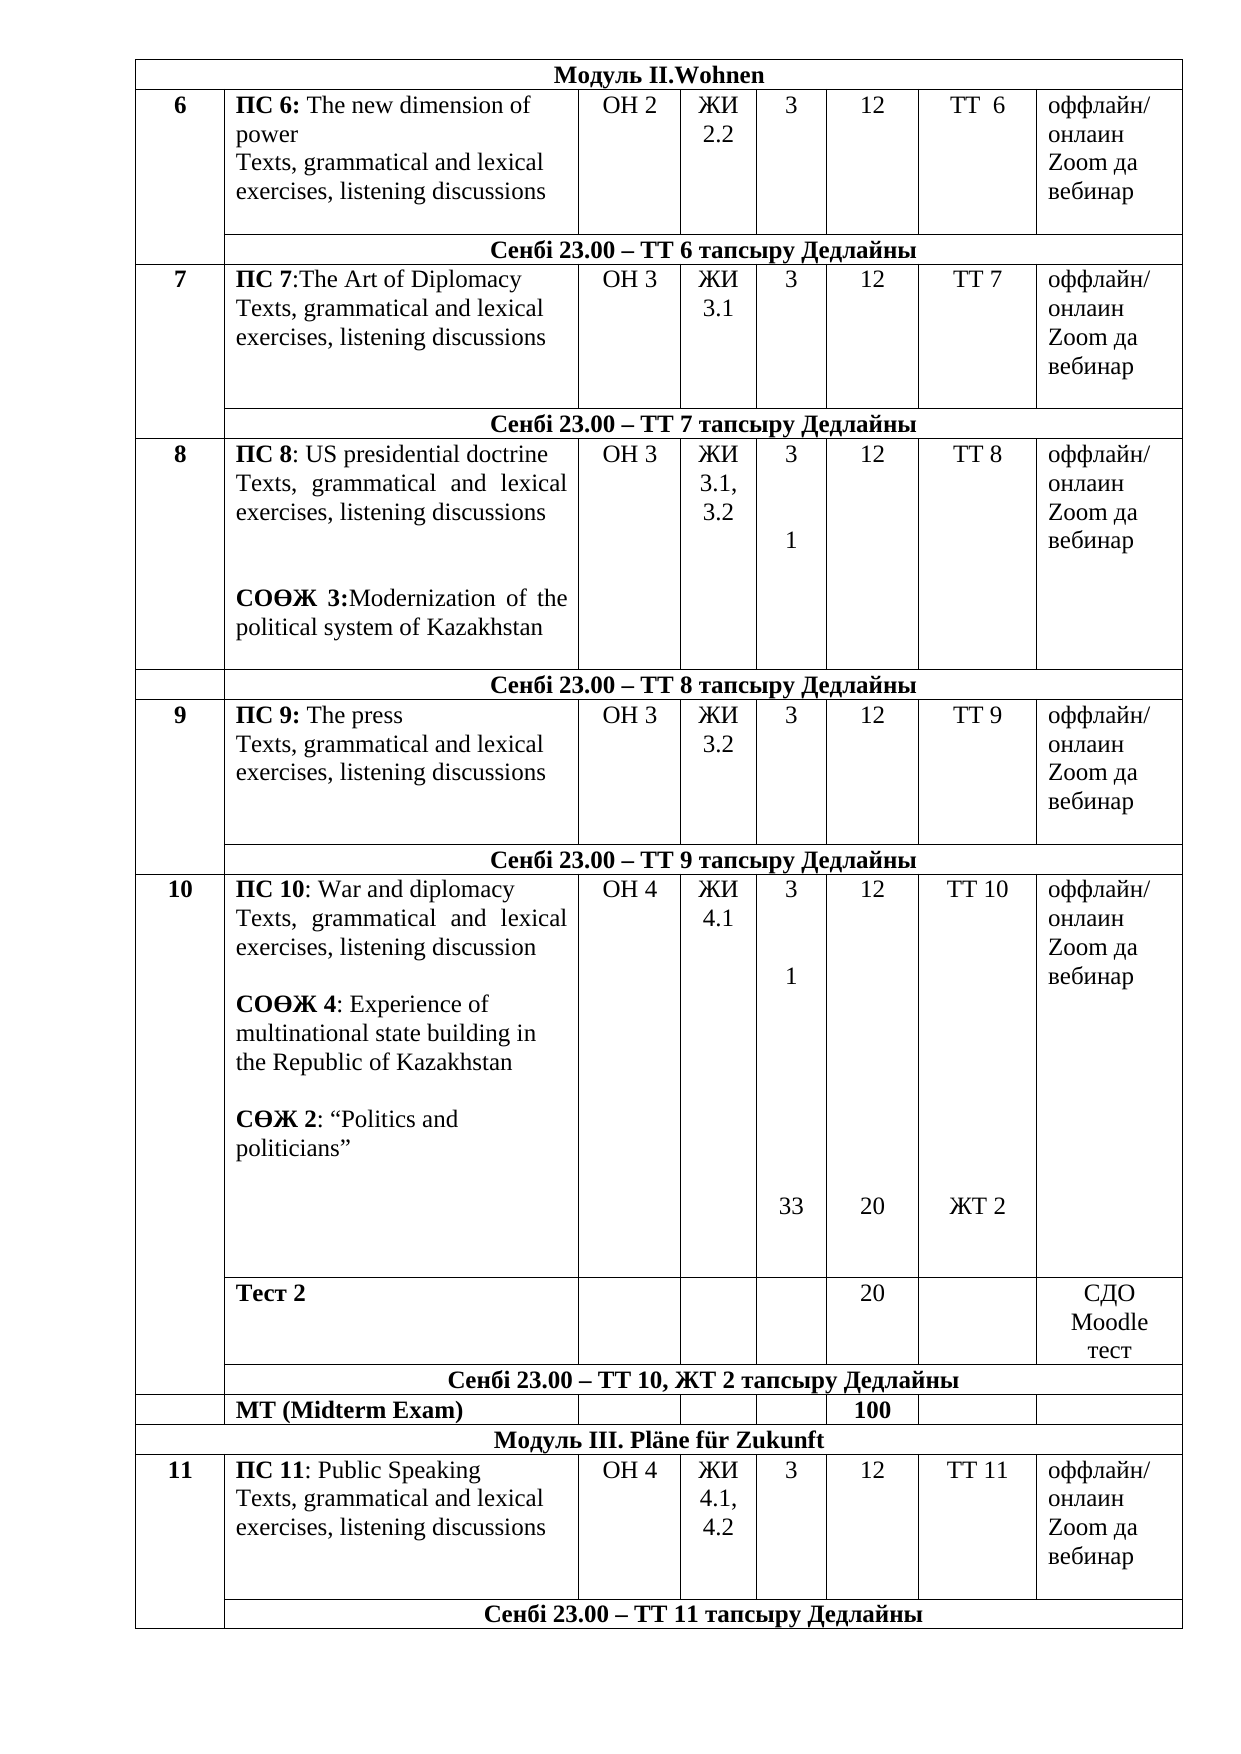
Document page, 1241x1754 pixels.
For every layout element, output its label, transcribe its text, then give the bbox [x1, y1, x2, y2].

table_cell Сенбі 23.00 – ТТ 8 тапсыру Дедлайны [225, 670, 1182, 699]
table_cell СДО Moodle тест [1037, 1278, 1182, 1364]
table_cell [681, 1278, 756, 1364]
table_cell ПС 8: US presidential doctrine Texts, grammatical and lexical exercises, listening discussions СОӨЖ 3:Modernization of the political system of Kazakhstan [225, 439, 578, 669]
table_cell [757, 1278, 826, 1364]
table_cell 12 [827, 1455, 918, 1598]
table_cell Сенбі 23.00 – ТТ 11 тапсыру Дедлайны [225, 1600, 1182, 1628]
table_cell 100 [827, 1395, 918, 1424]
table_cell 10 [136, 875, 224, 1394]
table_cell [579, 1278, 680, 1364]
table_cell Сенбі 23.00 – ТТ 6 тапсыру Дедлайны [225, 235, 1182, 263]
table_cell 3 [757, 700, 826, 844]
table_cell ТТ 6 [919, 90, 1036, 234]
table_cell ОН 3 [579, 439, 680, 669]
table_cell 3 1 33 [757, 875, 826, 1277]
table_cell 11 [136, 1455, 224, 1628]
table_cell МТ (Midterm Exam) [225, 1395, 578, 1424]
table_cell [1037, 1395, 1182, 1424]
table_cell оффлайн/ онлаин Zoom да вебинар [1037, 90, 1182, 234]
table_cell ТТ 10 ЖТ 2 [919, 875, 1036, 1277]
table_cell ПС 9: The press Texts, grammatical and lexical exercises, listening discussions [225, 700, 578, 844]
table_cell ОН 4 [579, 875, 680, 1277]
table_cell Модуль II.Wohnen [136, 60, 1182, 89]
table_cell ТТ 8 [919, 439, 1036, 669]
table_cell 12 20 [827, 875, 918, 1277]
table_cell ТТ 9 [919, 700, 1036, 844]
table_cell ТТ 11 [919, 1455, 1036, 1598]
table_cell [681, 1395, 756, 1424]
table_cell 6 [136, 90, 224, 263]
table_cell оффлайн/ онлаин Zoom да вебинар [1037, 265, 1182, 408]
table_cell [579, 1395, 680, 1424]
table_cell оффлайн/ онлаин Zoom да вебинар [1037, 439, 1182, 669]
table_cell 7 [136, 265, 224, 438]
table_cell [919, 1395, 1036, 1424]
table_cell [757, 1395, 826, 1424]
table_cell ЖИ 2.2 [681, 90, 756, 234]
table_cell оффлайн/ онлаин Zoom да вебинар [1037, 1455, 1182, 1598]
table_cell 12 [827, 265, 918, 408]
table_cell Сенбі 23.00 – ТТ 9 тапсыру Дедлайны [225, 845, 1182, 873]
table_cell ЖИ 3.1, 3.2 [681, 439, 756, 669]
table_cell ЖИ 4.1, 4.2 [681, 1455, 756, 1598]
table_cell 12 [827, 90, 918, 234]
table_cell ОН 4 [579, 1455, 680, 1598]
table_cell [919, 1278, 1036, 1364]
table_cell ОН 3 [579, 265, 680, 408]
table_cell 3 [757, 90, 826, 234]
table_cell Сенбі 23.00 – ТТ 7 тапсыру Дедлайны [225, 409, 1182, 438]
table_cell ОН 2 [579, 90, 680, 234]
table_cell 20 [827, 1278, 918, 1364]
table_cell 9 [136, 700, 224, 873]
table_cell ПС 6: The new dimension of power Texts, grammatical and lexical exercises, listening discussions [225, 90, 578, 234]
table_cell ПС 7:The Art of Diplomacy Texts, grammatical and lexical exercises, listening discussions [225, 265, 578, 408]
table_cell ПС 11: Public Speaking Texts, grammatical and lexical exercises, listening discussions [225, 1455, 578, 1598]
table_cell 3 [757, 1455, 826, 1598]
table_cell ЖИ 3.1 [681, 265, 756, 408]
table_cell ЖИ 3.2 [681, 700, 756, 844]
table_cell Тест 2 [225, 1278, 578, 1364]
table_cell Модуль III. Pläne für Zukunft [136, 1425, 1182, 1454]
table_cell ПС 10: War and diplomacy Texts, grammatical and lexical exercises, listening discussion СОӨЖ 4: Experience of multinational state building in the Republic of Kazakhstan СӨЖ 2: “Politics and politicians” [225, 875, 578, 1277]
table_cell 8 [136, 439, 224, 669]
table_cell оффлайн/ онлаин Zoom да вебинар [1037, 700, 1182, 844]
table_cell [136, 1395, 224, 1424]
table_cell 12 [827, 439, 918, 669]
table_cell [136, 670, 224, 699]
table_cell 3 1 [757, 439, 826, 669]
table_cell Сенбі 23.00 – ТТ 10, ЖТ 2 тапсыру Дедлайны [225, 1365, 1182, 1394]
table_cell ЖИ 4.1 [681, 875, 756, 1277]
table_cell 12 [827, 700, 918, 844]
table_cell ТТ 7 [919, 265, 1036, 408]
table_cell ОН 3 [579, 700, 680, 844]
table_cell оффлайн/ онлаин Zoom да вебинар [1037, 875, 1182, 1277]
table_cell 3 [757, 265, 826, 408]
